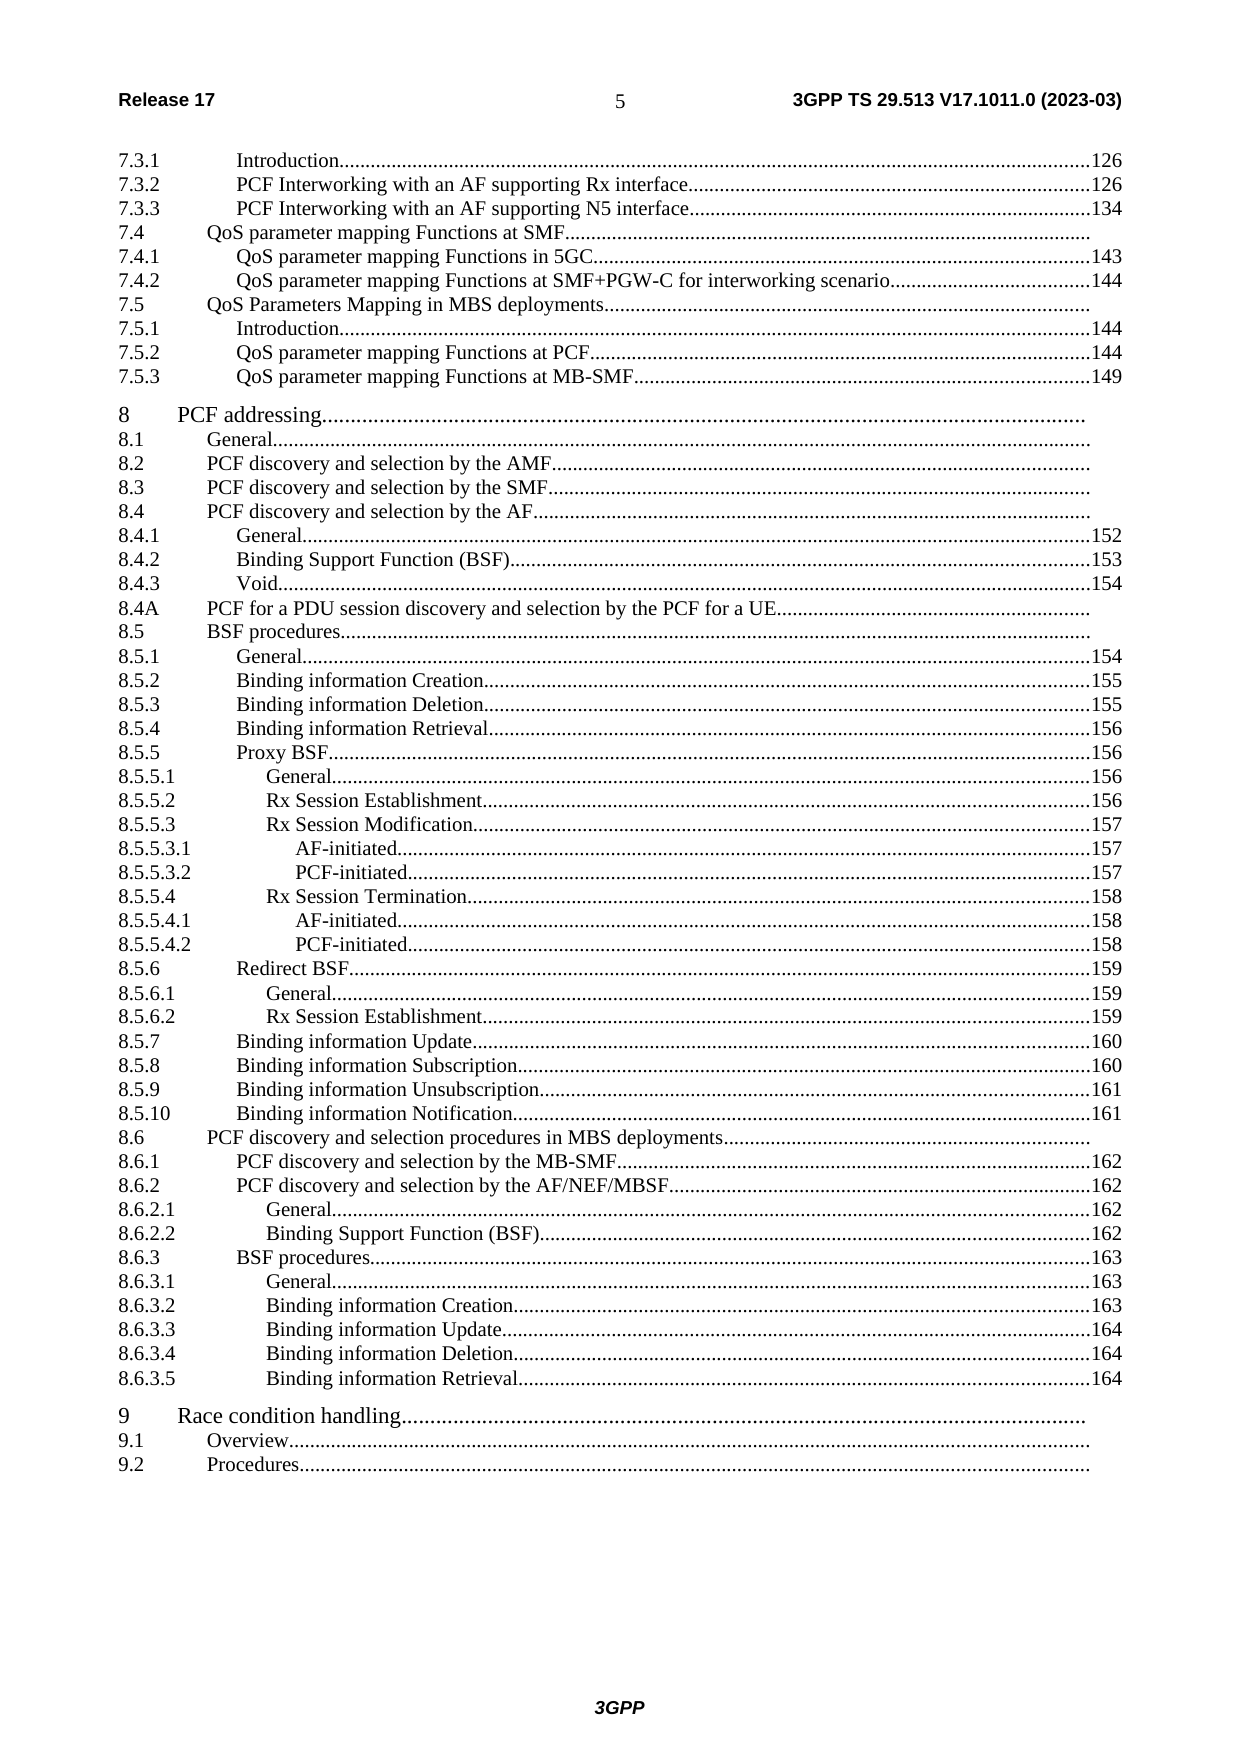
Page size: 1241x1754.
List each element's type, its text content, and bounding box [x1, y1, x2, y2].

text 8.5.8 Binding information Subscription 160 [118, 1053, 1122, 1077]
text 8.5.5 Proxy BSF 156 [118, 740, 1122, 764]
text 8.6.3.3 Binding information Update 164 [118, 1317, 1122, 1341]
text 8.5.5.4 Rx Session Termination 158 [118, 884, 1122, 908]
text 8.5.5.4.2 PCF-initiated 158 [118, 932, 1122, 956]
text 8.6.3 BSF procedures 163 [118, 1245, 1122, 1269]
text 8 PCF addressing 149 [118, 401, 1078, 427]
text 8.6.2.2 Binding Support Function (BSF) 162 [118, 1221, 1122, 1245]
text 7.5.1 Introduction 144 [118, 316, 1122, 340]
text 8.5.10 Binding information Notification 161 [118, 1101, 1122, 1125]
text 8.6.3.1 General 163 [118, 1269, 1122, 1293]
text 8.4.3 Void 154 [118, 571, 1122, 595]
text 8.4 PCF discovery and selection by the AF 152 [118, 499, 1078, 523]
text 7.5.3 QoS parameter mapping Functions at MB-SMF 149 [118, 364, 1122, 388]
text 8.4A PCF for a PDU session discovery and selection by the PCF for a UE 154 [118, 595, 1078, 619]
text 8.1 General 149 [118, 427, 1078, 451]
text 8.6.2.1 General 162 [118, 1197, 1122, 1221]
text 8.4.1 General 152 [118, 523, 1122, 547]
text 8.5.5.1 General 156 [118, 764, 1122, 788]
text 7.3.1 Introduction 126 [118, 147, 1122, 172]
text 7.5 QoS Parameters Mapping in MBS deployments 144 [118, 292, 1078, 316]
text 8.6 PCF discovery and selection procedures in MBS deployments 162 [118, 1125, 1078, 1149]
text 8.5 BSF procedures 154 [118, 619, 1078, 643]
text 8.5.6.2 Rx Session Establishment 159 [118, 1004, 1122, 1028]
text 9.1 Overview 165 [118, 1428, 1078, 1452]
text 8.6.3.4 Binding information Deletion 164 [118, 1341, 1122, 1365]
text 8.5.5.3.1 AF-initiated 157 [118, 836, 1122, 860]
text 8.5.4 Binding information Retrieval 156 [118, 716, 1122, 740]
text 8.4.2 Binding Support Function (BSF) 153 [118, 547, 1122, 571]
text 8.5.9 Binding information Unsubscription 161 [118, 1077, 1122, 1101]
text 8.5.5.4.1 AF-initiated 158 [118, 908, 1122, 932]
text 8.5.5.3 Rx Session Modification 157 [118, 812, 1122, 836]
text 8.5.1 General 154 [118, 643, 1122, 668]
text 8.3 PCF discovery and selection by the SMF 151 [118, 475, 1078, 499]
text 7.4.2 QoS parameter mapping Functions at SMF+PGW-C for interworking scenario 144 [118, 268, 1122, 292]
text 8.5.5.2 Rx Session Establishment 156 [118, 788, 1122, 812]
text 7.5.2 QoS parameter mapping Functions at PCF 144 [118, 340, 1122, 364]
text 7.3.2 PCF Interworking with an AF supporting Rx interface 126 [118, 172, 1122, 196]
text 8.5.7 Binding information Update 160 [118, 1028, 1122, 1053]
text 8.2 PCF discovery and selection by the AMF 149 [118, 451, 1078, 475]
text 8.5.6.1 General 159 [118, 980, 1122, 1004]
text 9.2 Procedures 165 [118, 1452, 1078, 1476]
text 8.6.3.5 Binding information Retrieval 164 [118, 1365, 1122, 1389]
text 8.5.3 Binding information Deletion 155 [118, 692, 1122, 716]
text 7.4 QoS parameter mapping Functions at SMF 143 [118, 220, 1078, 244]
text 8.6.3.2 Binding information Creation 163 [118, 1293, 1122, 1317]
text 7.3.3 PCF Interworking with an AF supporting N5 interface 134 [118, 196, 1122, 220]
text 8.5.6 Redirect BSF 159 [118, 956, 1122, 980]
text 7.4.1 QoS parameter mapping Functions in 5GC 143 [118, 244, 1122, 268]
text 8.6.2 PCF discovery and selection by the AF/NEF/MBSF 162 [118, 1173, 1122, 1197]
text 9 Race condition handling 165 [118, 1402, 1078, 1428]
text 8.5.2 Binding information Creation 155 [118, 668, 1122, 692]
text 8.6.1 PCF discovery and selection by the MB-SMF 162 [118, 1149, 1122, 1173]
text 8.5.5.3.2 PCF-initiated 157 [118, 860, 1122, 884]
